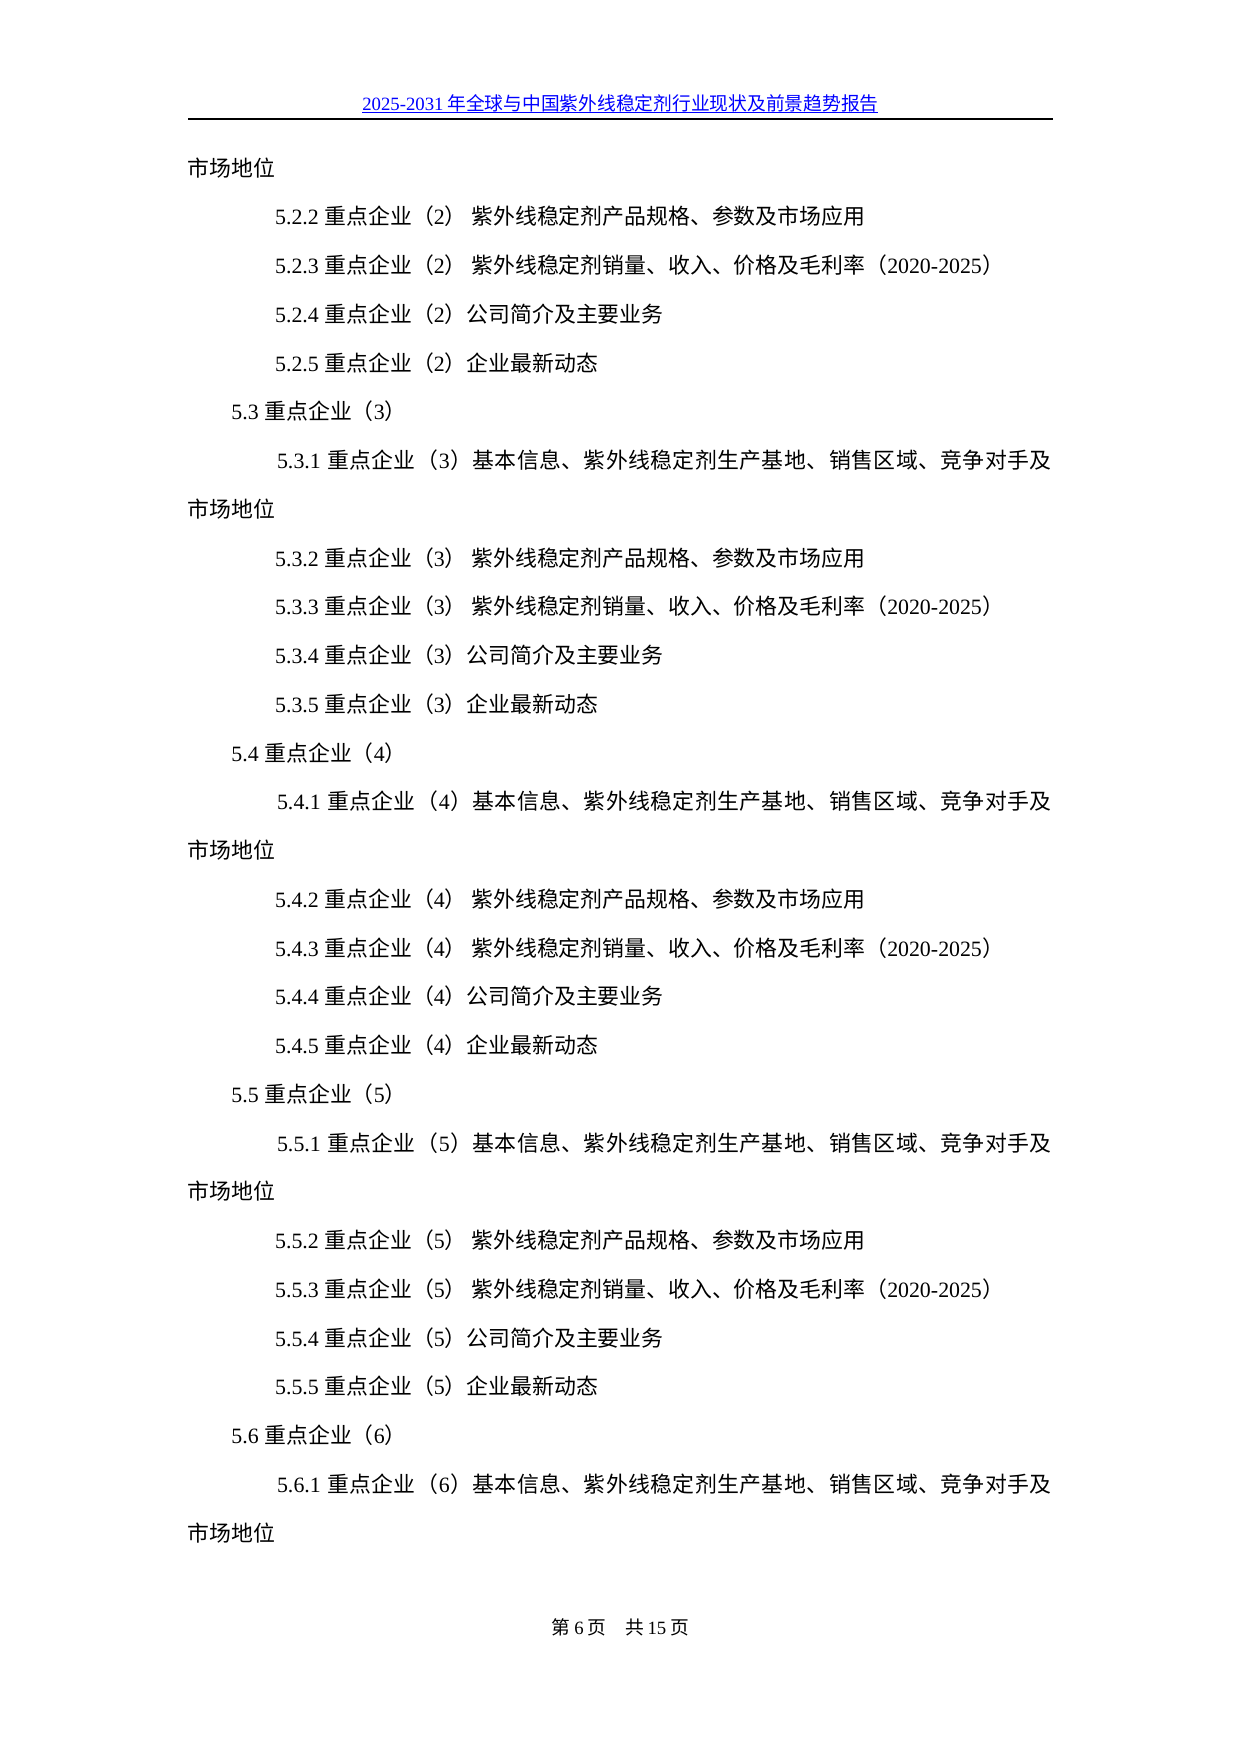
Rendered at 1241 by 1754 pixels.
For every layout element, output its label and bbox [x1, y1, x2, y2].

text [187, 150, 1053, 1548]
